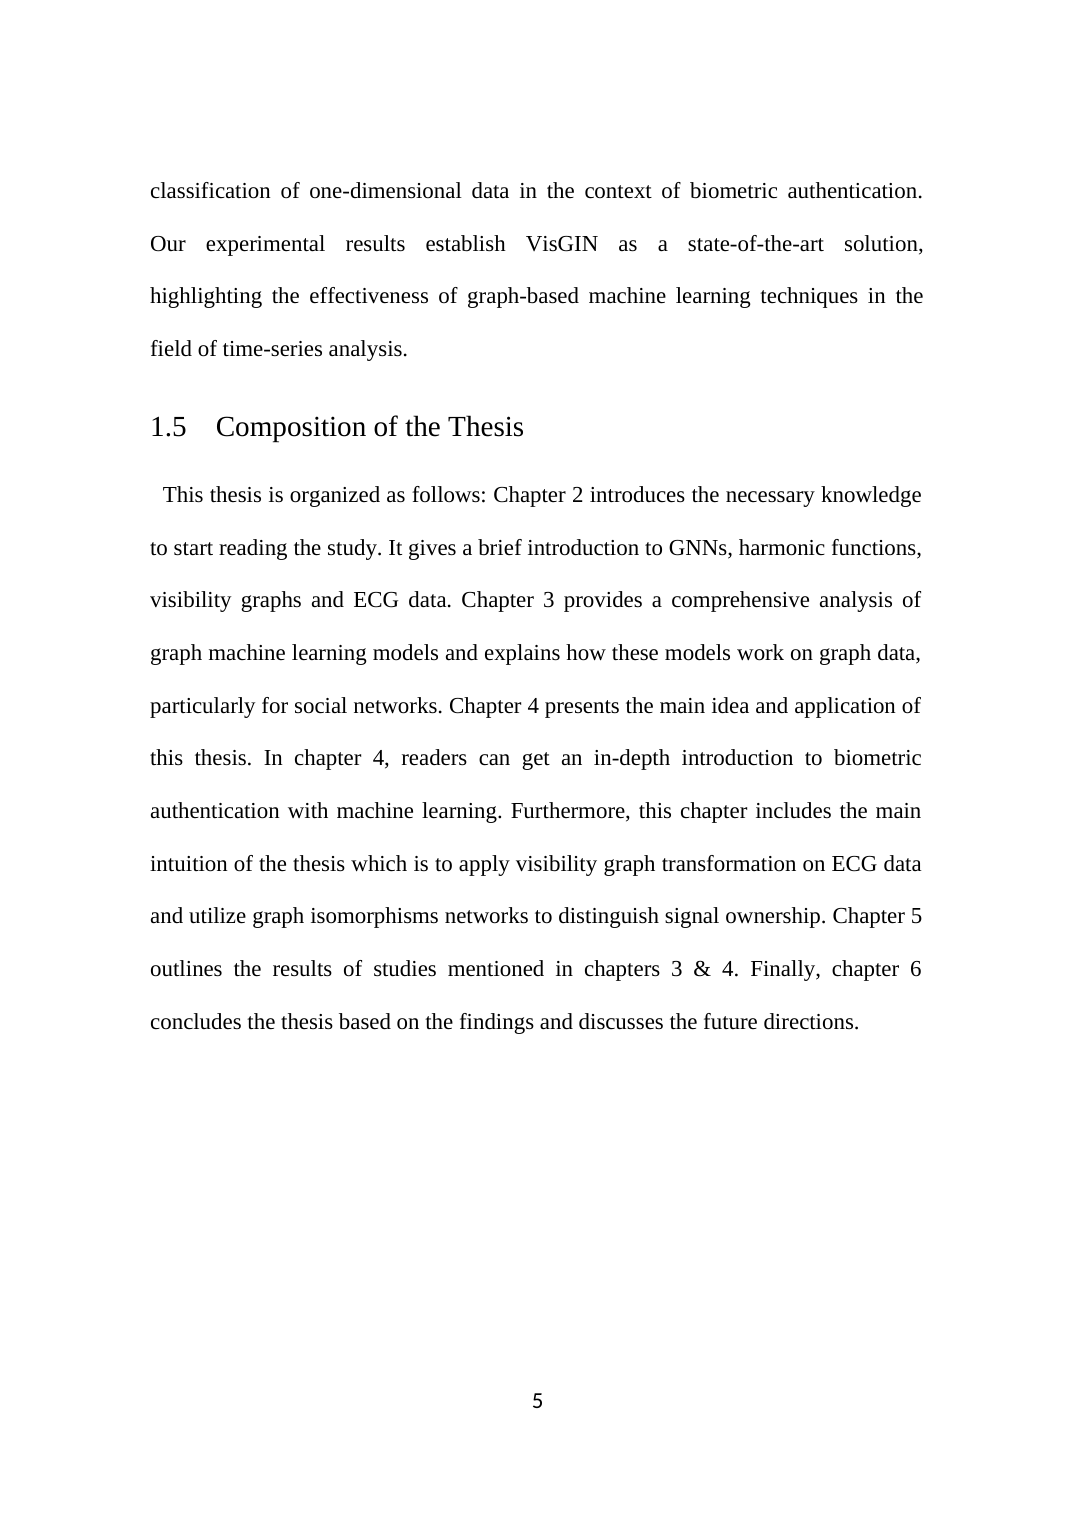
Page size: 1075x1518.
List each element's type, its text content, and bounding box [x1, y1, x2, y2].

subtitle 1.5 Composition of the Thesis [150, 409, 925, 442]
text This thesis is organized as follows: Chapter 2 introduces the necessary knowledge to start reading the study. It gives a brief introduction to GNNs, harmonic functions, visibility graphs and ECG data. Chapter 3 provides a comprehensive analysis of graph machine learning models and explains how these models work on graph data, particularly for social networks. Chapter 4 presents the main idea and application of this thesis. In chapter 4, readers can get an in-depth introduction to biometric authentication with machine learning. Furthermore, this chapter includes the main intuition of the thesis which is to apply visibility graph transformation on ECG data and utilize graph isomorphisms networks to distinguish signal ownership. Chapter 5 outlines the results of studies mentioned in chapters 3 & 4. Finally, chapter 6 concludes the thesis based on the findings and discusses the future directions. [150, 481, 923, 1034]
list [150, 177, 925, 361]
